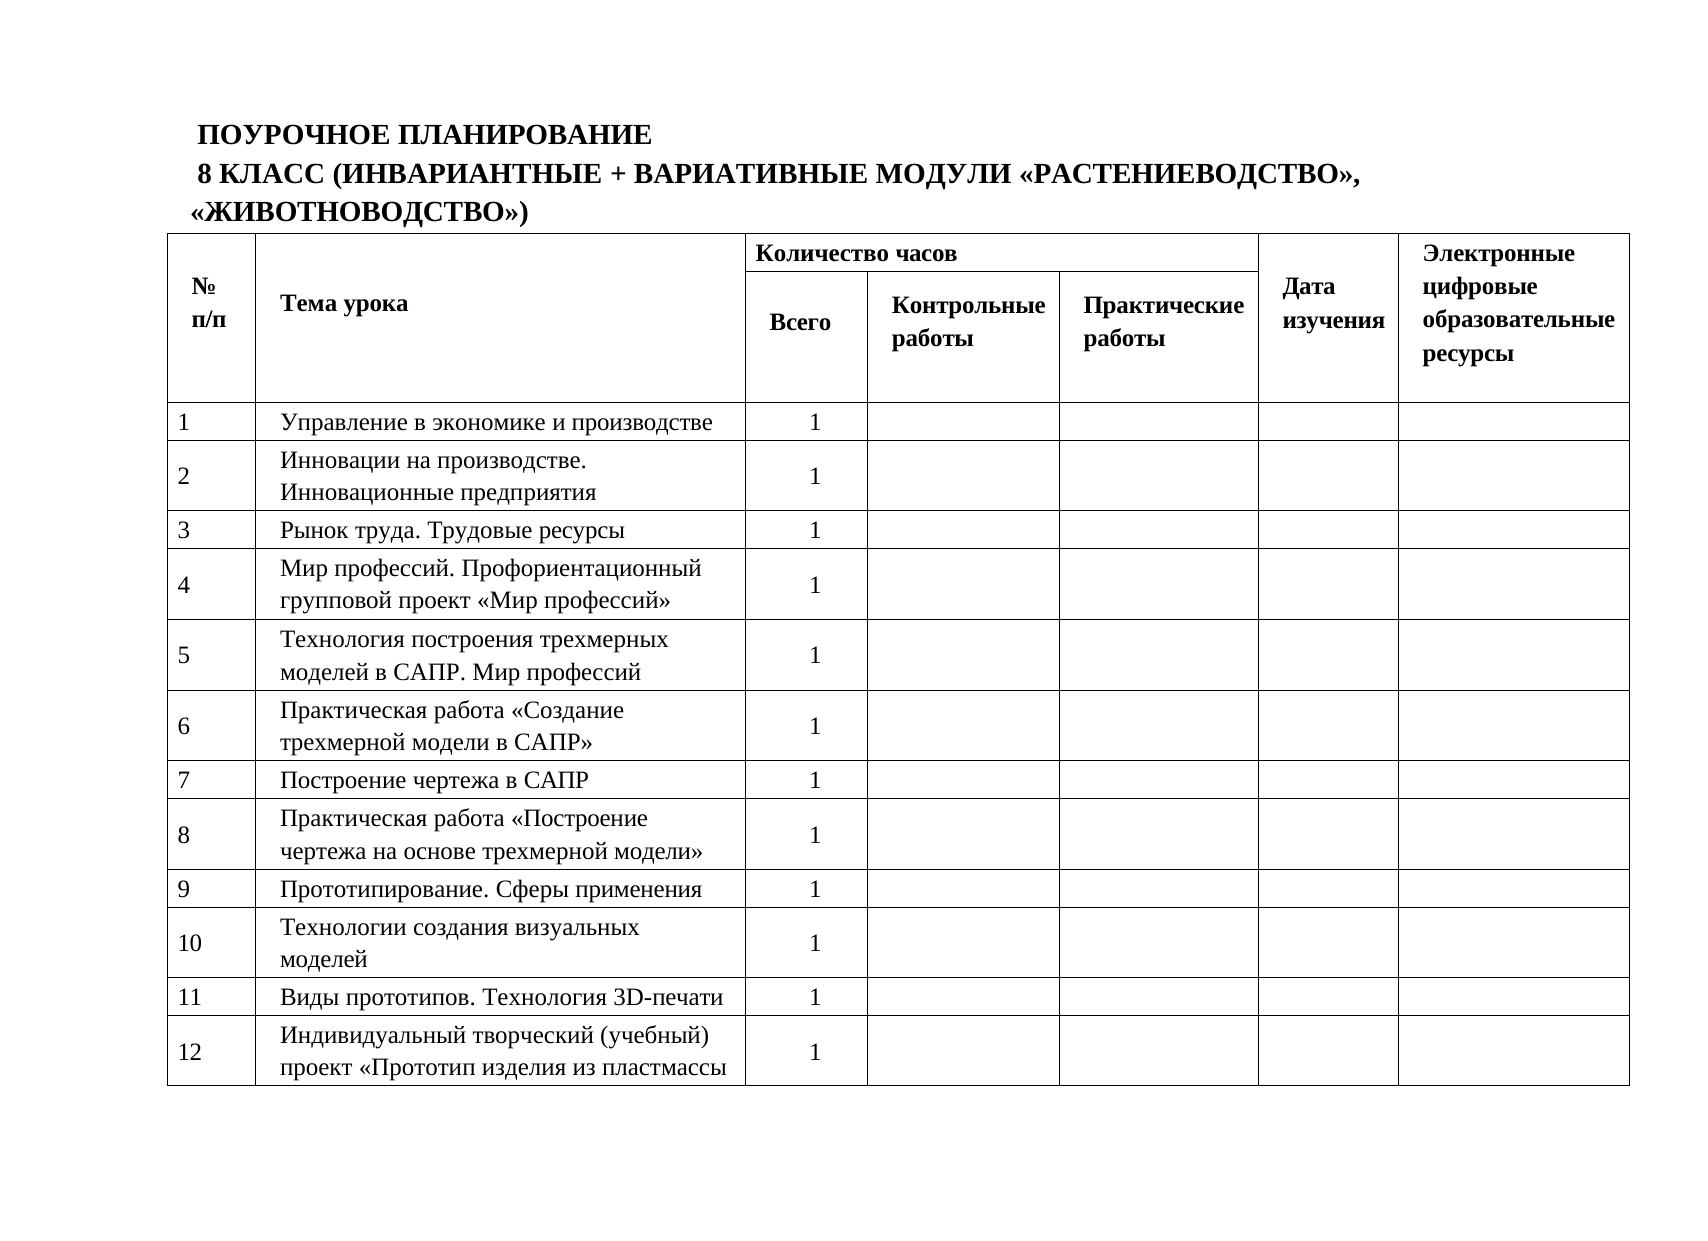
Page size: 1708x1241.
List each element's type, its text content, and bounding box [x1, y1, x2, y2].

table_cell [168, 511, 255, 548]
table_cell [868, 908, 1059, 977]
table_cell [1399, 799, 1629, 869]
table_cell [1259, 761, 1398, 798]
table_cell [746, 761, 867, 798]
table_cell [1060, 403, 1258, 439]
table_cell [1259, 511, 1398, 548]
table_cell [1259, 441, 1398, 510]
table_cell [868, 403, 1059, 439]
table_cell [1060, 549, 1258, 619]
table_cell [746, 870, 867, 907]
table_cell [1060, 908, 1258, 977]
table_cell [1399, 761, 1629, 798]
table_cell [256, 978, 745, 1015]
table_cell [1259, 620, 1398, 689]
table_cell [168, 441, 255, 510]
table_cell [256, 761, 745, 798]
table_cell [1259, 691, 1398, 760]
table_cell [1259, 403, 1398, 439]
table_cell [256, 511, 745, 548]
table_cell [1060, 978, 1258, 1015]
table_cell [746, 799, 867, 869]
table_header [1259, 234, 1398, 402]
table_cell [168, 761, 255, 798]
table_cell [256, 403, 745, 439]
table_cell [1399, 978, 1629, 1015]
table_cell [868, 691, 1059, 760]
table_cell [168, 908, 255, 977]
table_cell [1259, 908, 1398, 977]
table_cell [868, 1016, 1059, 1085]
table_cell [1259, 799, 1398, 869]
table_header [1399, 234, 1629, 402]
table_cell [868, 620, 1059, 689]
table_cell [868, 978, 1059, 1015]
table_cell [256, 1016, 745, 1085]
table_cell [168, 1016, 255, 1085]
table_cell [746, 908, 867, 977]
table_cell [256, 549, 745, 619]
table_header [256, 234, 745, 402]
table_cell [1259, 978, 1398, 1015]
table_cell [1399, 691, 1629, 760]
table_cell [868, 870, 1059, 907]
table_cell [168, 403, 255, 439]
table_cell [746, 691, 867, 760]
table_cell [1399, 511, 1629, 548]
list КЛАСС (ИНВАРИАНТНЫЕ + ВАРИАТИВНЫЕ МОДУЛИ «РАСТЕНИЕВОДСТВО», [197, 156, 1643, 190]
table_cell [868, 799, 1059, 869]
text ПОУРОЧНОЕ ПЛАНИРОВАНИЕ [197, 117, 1643, 151]
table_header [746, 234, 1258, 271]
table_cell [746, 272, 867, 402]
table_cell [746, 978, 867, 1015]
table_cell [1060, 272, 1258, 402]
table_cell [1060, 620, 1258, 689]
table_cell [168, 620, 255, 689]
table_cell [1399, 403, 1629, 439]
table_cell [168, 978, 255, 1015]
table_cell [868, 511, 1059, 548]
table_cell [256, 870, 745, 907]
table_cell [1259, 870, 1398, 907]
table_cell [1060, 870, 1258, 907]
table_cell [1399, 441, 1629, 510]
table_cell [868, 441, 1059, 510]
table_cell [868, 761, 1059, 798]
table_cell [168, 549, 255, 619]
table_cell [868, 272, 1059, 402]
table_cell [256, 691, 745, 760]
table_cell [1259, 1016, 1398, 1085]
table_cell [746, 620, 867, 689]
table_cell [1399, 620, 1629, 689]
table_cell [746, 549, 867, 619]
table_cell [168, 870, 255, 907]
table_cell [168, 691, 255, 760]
text «ЖИВОТНОВОДСТВО») [190, 194, 1643, 228]
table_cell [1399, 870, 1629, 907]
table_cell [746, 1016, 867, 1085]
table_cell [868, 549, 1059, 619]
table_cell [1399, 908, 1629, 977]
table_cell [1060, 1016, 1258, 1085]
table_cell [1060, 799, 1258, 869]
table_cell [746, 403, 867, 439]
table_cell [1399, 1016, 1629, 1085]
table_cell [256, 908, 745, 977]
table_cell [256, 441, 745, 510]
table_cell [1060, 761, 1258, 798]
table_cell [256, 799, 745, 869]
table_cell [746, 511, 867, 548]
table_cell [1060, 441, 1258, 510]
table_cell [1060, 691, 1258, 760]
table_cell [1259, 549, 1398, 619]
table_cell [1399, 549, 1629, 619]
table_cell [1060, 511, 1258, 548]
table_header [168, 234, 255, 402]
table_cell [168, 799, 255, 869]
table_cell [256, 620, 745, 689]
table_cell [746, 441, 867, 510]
